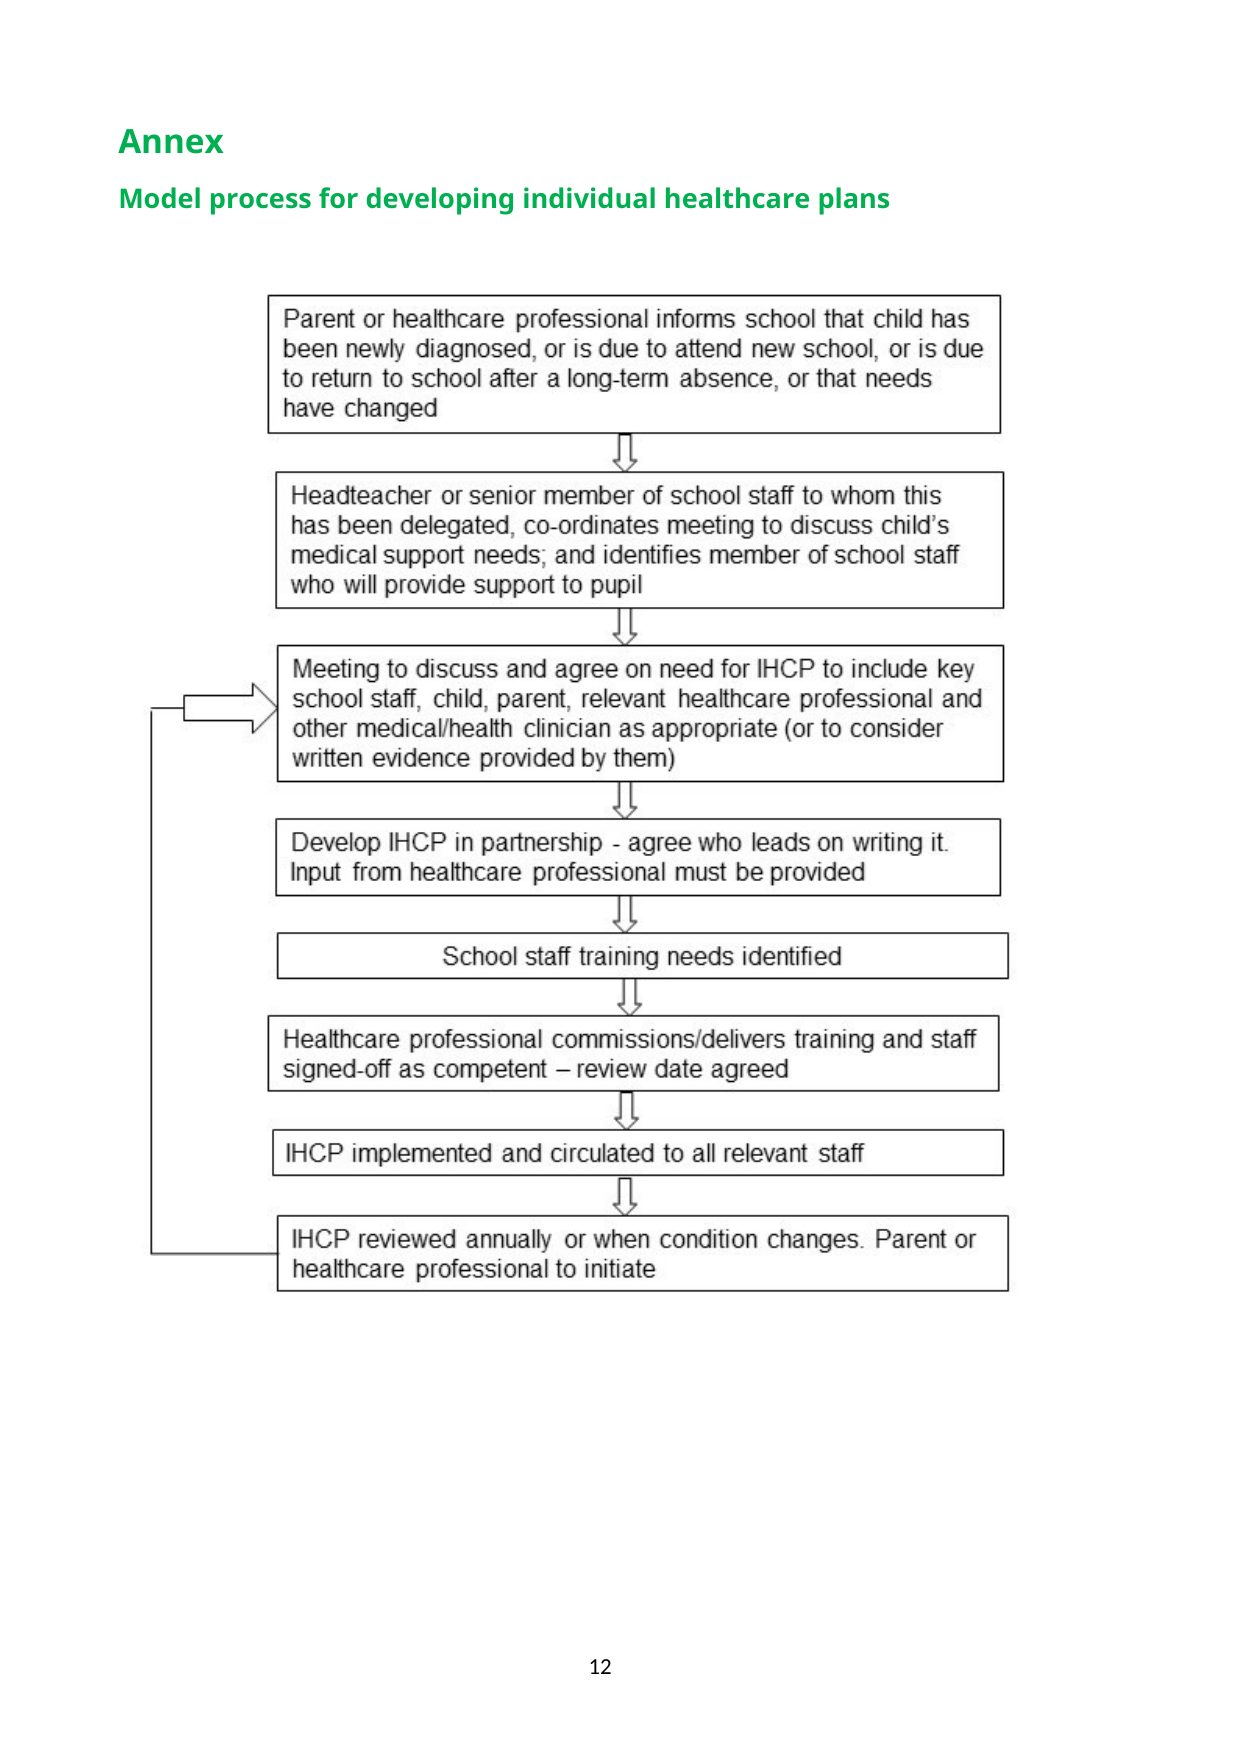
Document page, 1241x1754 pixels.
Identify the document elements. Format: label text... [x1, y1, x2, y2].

picture [118, 231, 1042, 1356]
subtitle Annex [118, 118, 1107, 163]
subtitle Model process for developing individual healthcare plans [118, 179, 1107, 216]
